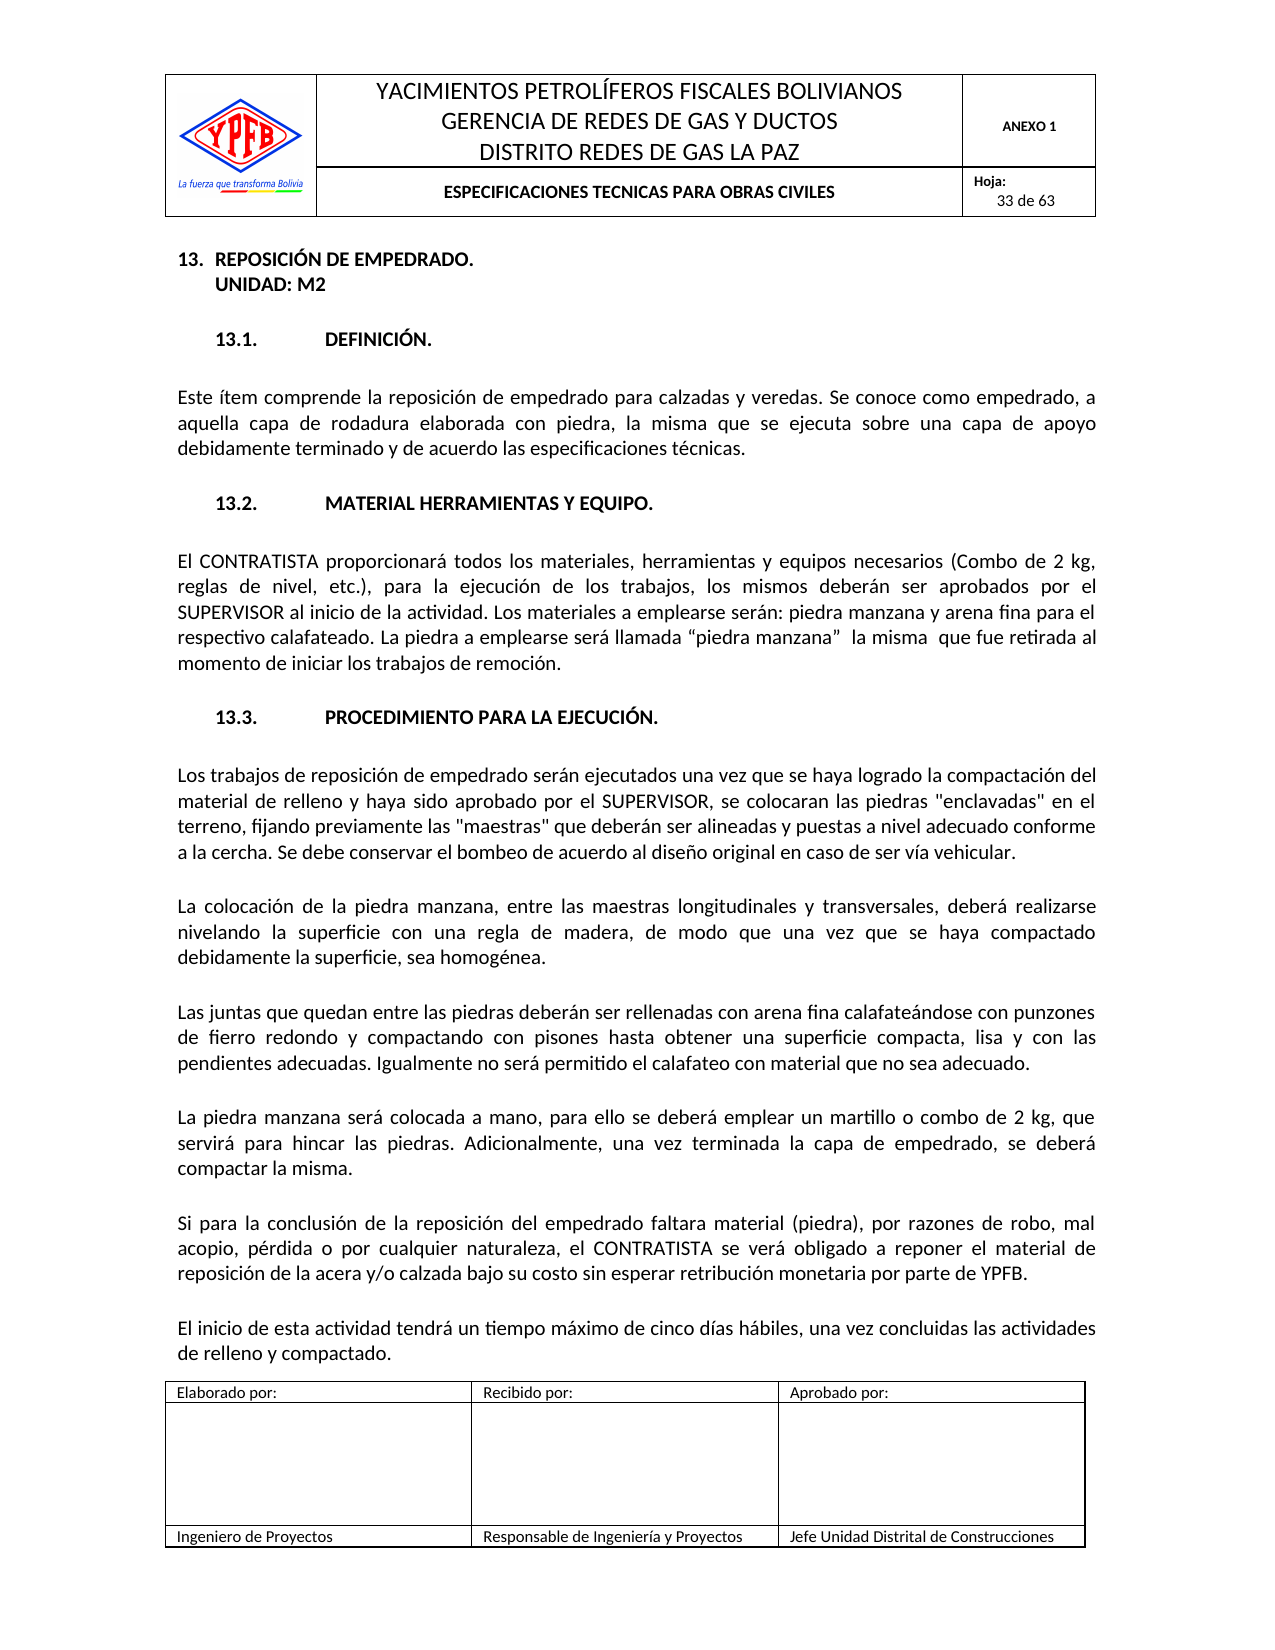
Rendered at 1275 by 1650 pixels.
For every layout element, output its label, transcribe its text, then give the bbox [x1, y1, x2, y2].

text Si para la conclusión de la reposición del empedrado faltara material (piedra), por razones de robo, mal acopio, pérdida o por cualquier naturaleza, el CONTRATISTA se verá obligado a reponer el material de reposición de la acera y/o calzada bajo su costo sin esperar retribución monetaria por parte de YPFB. [177, 1210, 1098, 1286]
text Las juntas que quedan entre las piedras deberán ser rellenadas con arena fina calafateándose con punzones de fierro redondo y compactando con pisones hasta obtener una superficie compacta, lisa y con las pendientes adecuadas. Igualmente no será permitido el calafateo con material que no sea adecuado. [177, 999, 1098, 1075]
list MATERIAL HERRAMIENTAS Y EQUIPO. [215, 490, 1098, 515]
text La colocación de la piedra manzana, entre las maestras longitudinales y transversales, deberá realizarse nivelando la superficie con una regla de madera, de modo que una vez que se haya compactado debidamente la superficie, sea homogénea. [177, 893, 1098, 970]
text El CONTRATISTA proporcionará todos los materiales, herramientas y equipos necesarios (Combo de 2 kg, reglas de nivel, etc.), para la ejecución de los trabajos, los mismos deberán ser aprobados por el SUPERVISOR al inicio de la actividad. Los materiales a emplearse serán: piedra manzana y arena fina para el respectivo calafateado. La piedra a emplearse será llamada “piedra manzana” la misma que fue retirada al momento de iniciar los trabajos de remoción. [177, 548, 1098, 675]
list DEFINICIÓN. [215, 326, 1098, 351]
text UNIDAD: M2 [177, 271, 1098, 297]
text Los trabajos de reposición de empedrado serán ejecutados una vez que se haya logrado la compactación del material de relleno y haya sido aprobado por el SUPERVISOR, se colocaran las piedras "enclavadas" en el terreno, fijando previamente las "maestras" que deberán ser alineadas y puestas a nivel adecuado conforme a la cercha. Se debe conservar el bombeo de acuerdo al diseño original en caso de ser vía vehicular. [177, 763, 1098, 864]
text El inicio de esta actividad tendrá un tiempo máximo de cinco días hábiles, una vez concluidas las actividades de relleno y compactado. [177, 1315, 1098, 1366]
subtitle REPOSICIÓN DE EMPEDRADO. [177, 246, 1098, 271]
text La piedra manzana será colocada a mano, para ello se deberá emplear un martillo o combo de 2 kg, que servirá para hincar las piedras. Adicionalmente, una vez terminada la capa de empedrado, se deberá compactar la misma. [177, 1104, 1098, 1181]
list PROCEDIMIENTO PARA LA EJECUCIÓN. [215, 704, 1098, 730]
text Este ítem comprende la reposición de empedrado para calzadas y veredas. Se conoce como empedrado, a aquella capa de rodadura elaborada con piedra, la misma que se ejecuta sobre una capa de apoyo debidamente terminado y de acuerdo las especificaciones técnicas. [177, 384, 1098, 461]
picture [176, 93, 304, 198]
